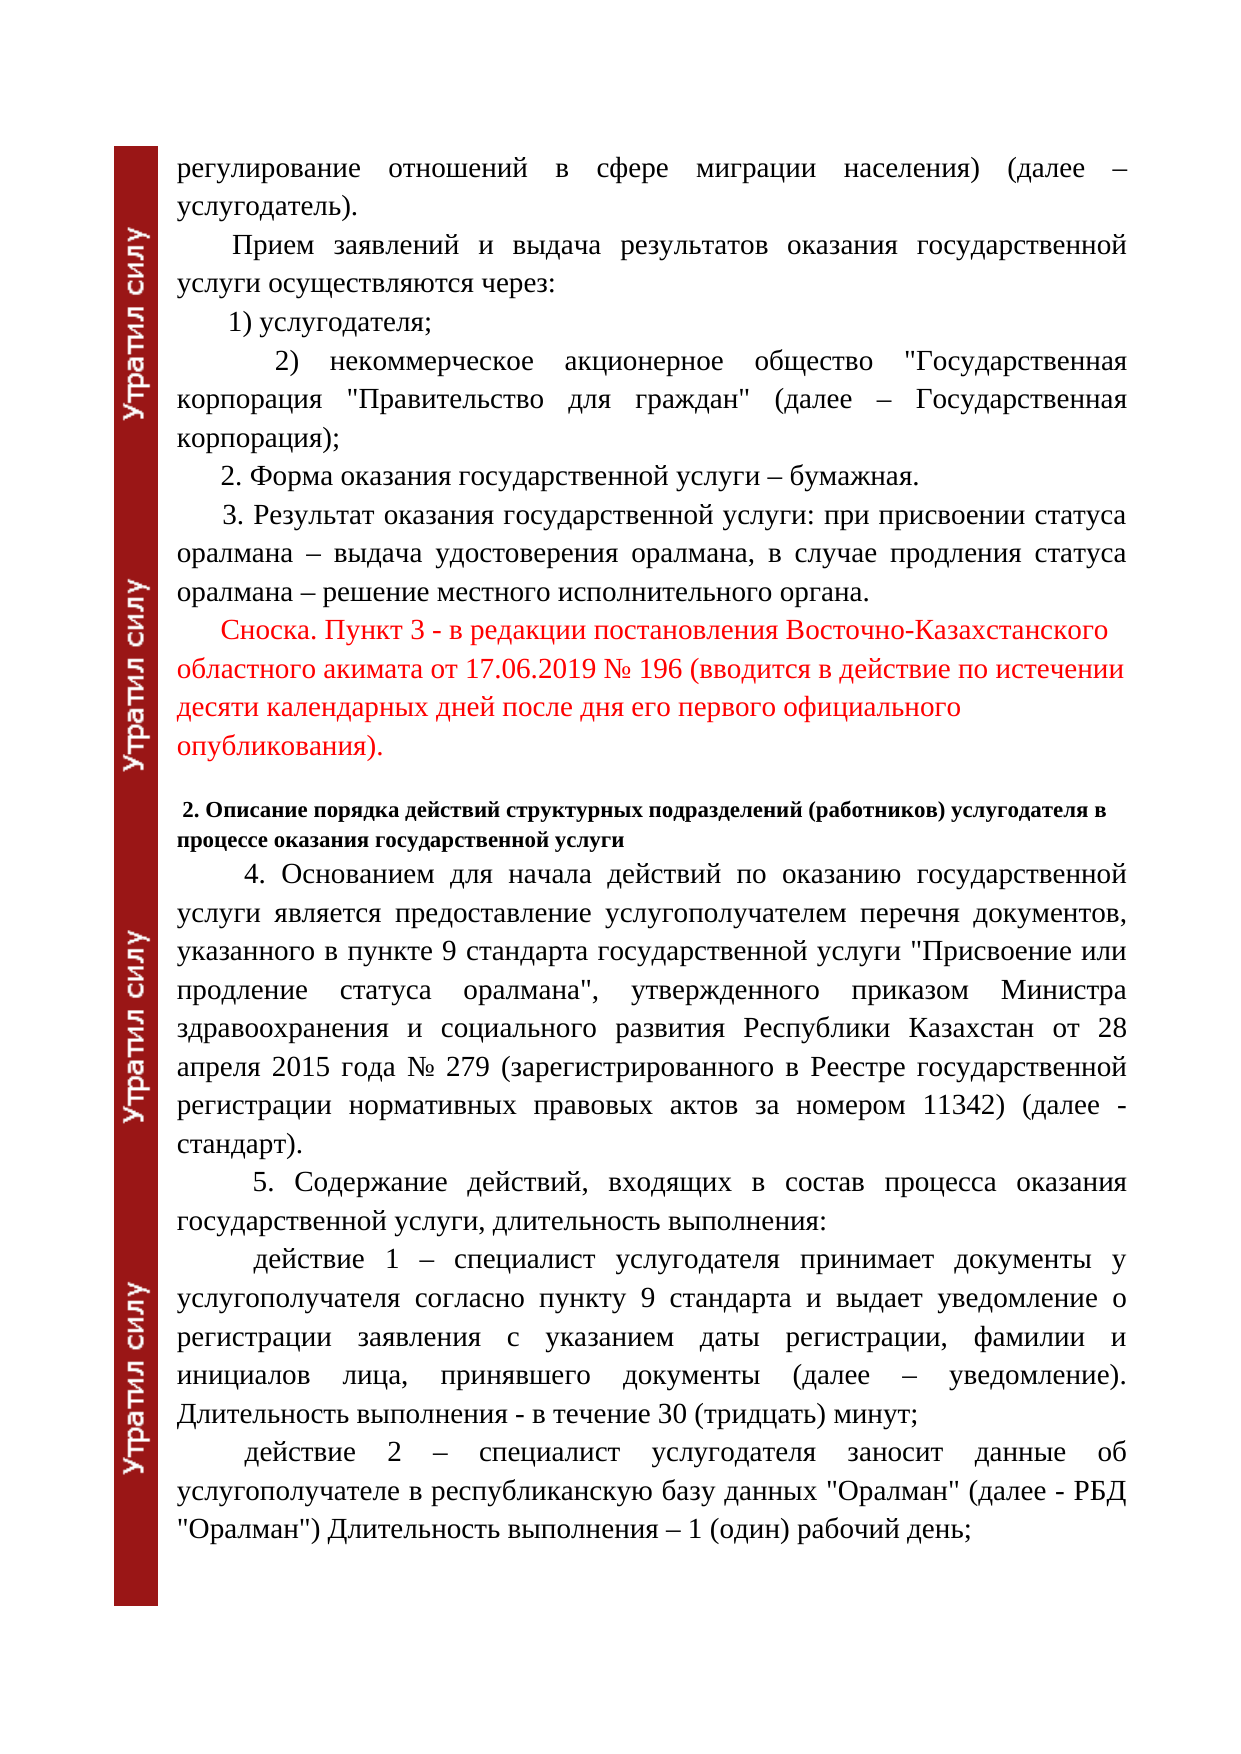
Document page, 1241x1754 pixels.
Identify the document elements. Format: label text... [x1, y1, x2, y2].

picture [114, 492, 158, 497]
text 5. Содержание действий, входящих в состав процесса оказания государственной услуги, длительность выполнения: [112, 1164, 1128, 1237]
picture [114, 1237, 158, 1242]
text 1) услугодателя; [112, 304, 1128, 338]
picture [114, 146, 158, 150]
text действие 2 – специалист услугодателя заносит данные об услугополучателе в республиканскую базу данных "Оралман" (далее - РБД "Оралман") Длительность выполнения – 1 (один) рабочий день; [112, 1434, 1128, 1545]
text действие 1 – специалист услугодателя принимает документы у услугополучателя согласно пункту 9 стандарта и выдает уведомление о регистрации заявления с указанием даты регистрации, фамилии и инициалов лица, принявшего документы (далее – уведомление). Длительность выполнения - в течение 30 (тридцать) минут; [112, 1242, 1128, 1429]
text Прием заявлений и выдача результатов оказания государственной услуги осуществляются через: [112, 227, 1128, 299]
picture [114, 299, 158, 304]
picture [114, 453, 158, 458]
text 3. Результат оказания государственной услуги: при присвоении статуса оралмана – выдача удостоверения оралмана, в случае продления статуса оралмана – решение местного исполнительного органа. [112, 497, 1128, 607]
picture [114, 1545, 158, 1606]
text 2. Форма оказания государственной услуги – бумажная. [112, 458, 1128, 492]
text Сноска. Пункт 3 - в редакции постановления Восточно-Казахстанского областного акимата от 17.06.2019 № 196 (вводится в действие по истечении десяти календарных дней после дня его первого официального опубликования). [112, 612, 1128, 792]
picture [114, 1159, 158, 1164]
text 2. Описание порядка действий структурных подразделений (работников) услугодателя в процессе оказания государственной услуги [112, 796, 1128, 852]
picture [114, 222, 158, 227]
picture [114, 1429, 158, 1434]
picture [114, 338, 158, 343]
picture [114, 852, 158, 856]
picture [114, 607, 158, 612]
text 2) некоммерческое акционерное общество "Государственная корпорация "Правительство для граждан" (далее – Государственная корпорация); [112, 343, 1128, 453]
text 4. Основанием для начала действий по оказанию государственной услуги является предоставление услугополучателем перечня документов, указанного в пункте 9 стандарта государственной услуги "Присвоение или продление статуса оралмана", утвержденного приказом Министра здравоохранения и социального развития Республики Казахстан от 28 апреля 2015 года № 279 (зарегистрированного в Реестре государственной регистрации нормативных правовых актов за номером 11342) (далее - стандарт). [112, 856, 1128, 1159]
picture [114, 792, 158, 796]
